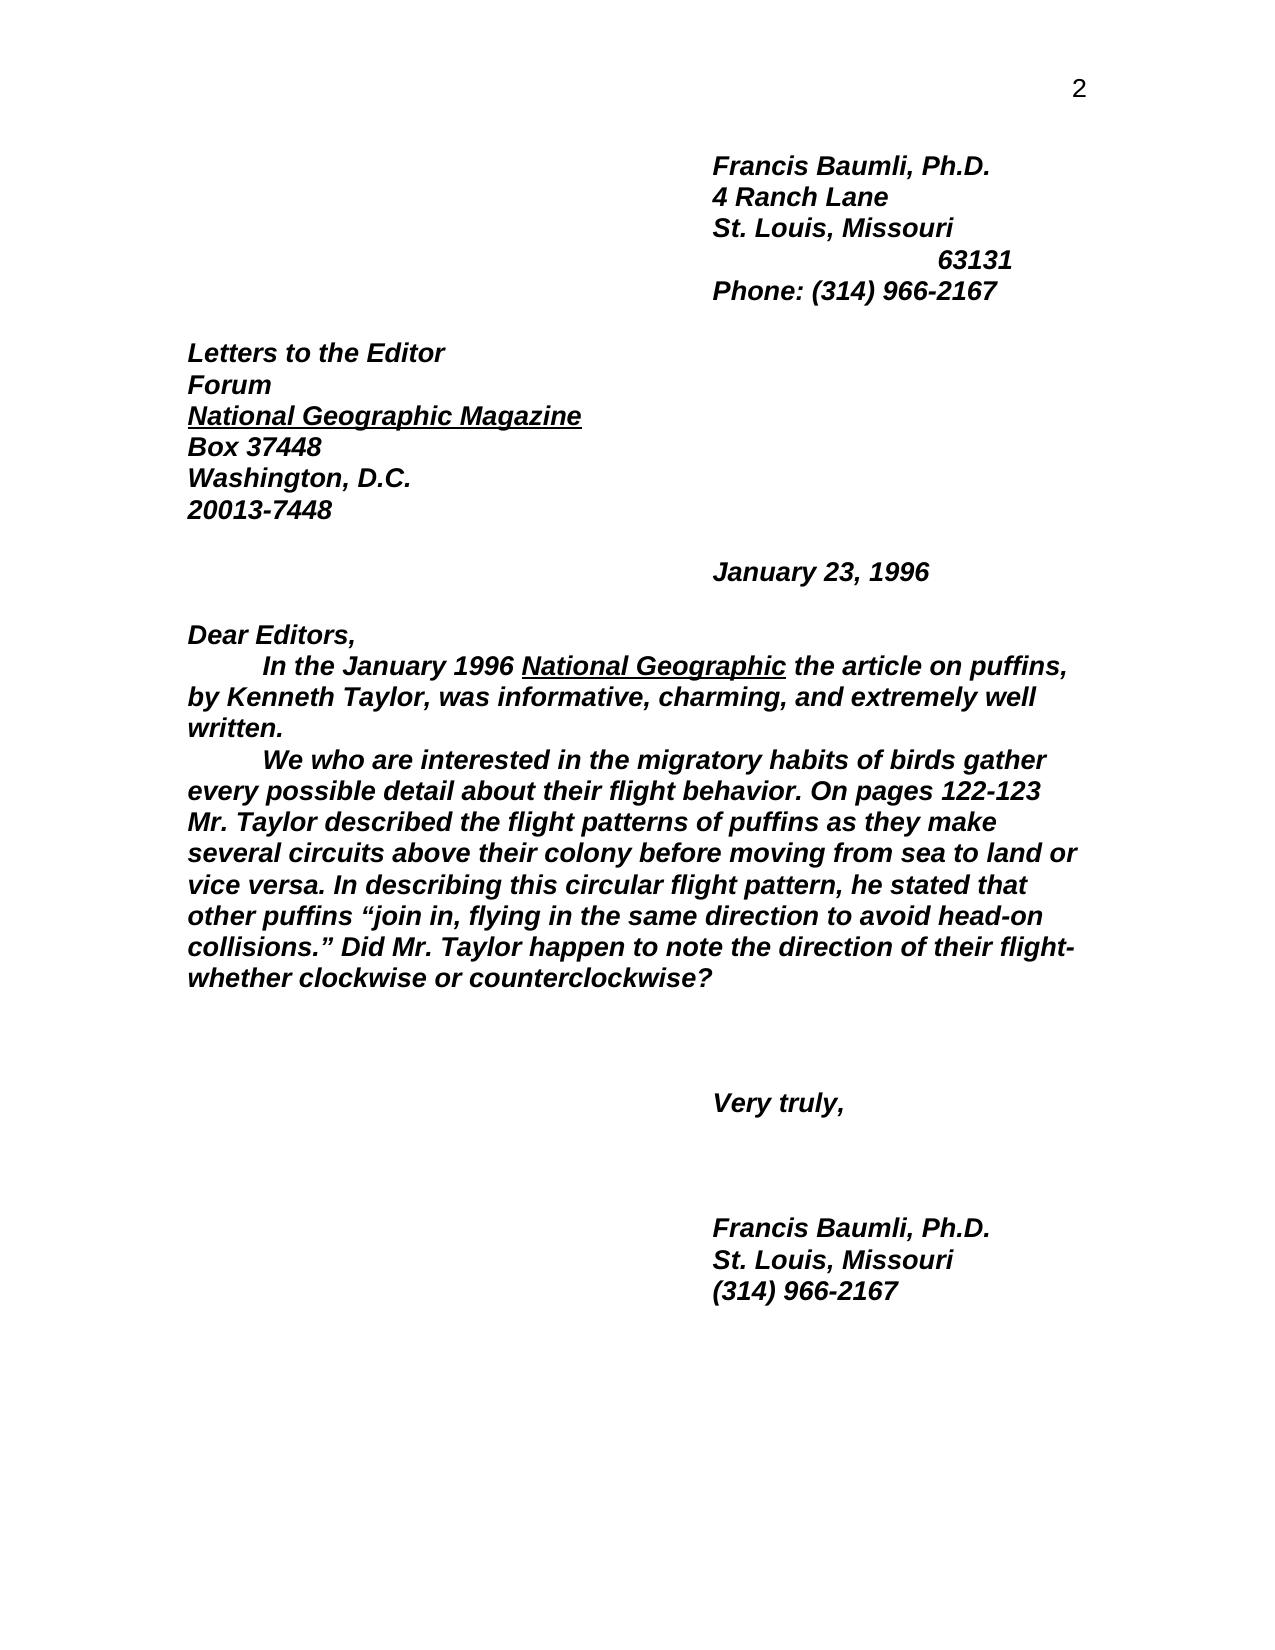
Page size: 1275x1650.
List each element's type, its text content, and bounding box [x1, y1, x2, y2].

text St. Louis, Missouri [187, 1244, 1087, 1275]
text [187, 150, 1087, 181]
text Box 37448 [187, 431, 1087, 462]
text (314) 966-2167 [187, 1275, 1087, 1306]
text 20013-7448 [187, 494, 1087, 525]
text Dear Editors, [187, 619, 1087, 650]
text Phone: (314) 966-2167 [187, 275, 1087, 306]
text Very truly, [187, 1087, 1087, 1119]
text Francis Baumli, Ph.D. [187, 1212, 1087, 1244]
text We who are interested in the migratory habits of birds gather every possible detail about their flight behavior. On pages 122-123 Mr. Taylor described the flight patterns of puffins as they make several circuits above their colony before moving from sea to land or vice versa. In describing this circular flight pattern, he stated that other puffins “join in, flying in the same direction to avoid head-on collisions.” Did Mr. Taylor happen to note the direction of their flight-whether clockwise or counterclockwise? [187, 744, 1087, 994]
text Forum [187, 369, 1087, 400]
text 63131 [187, 244, 1087, 275]
text St. Louis, Missouri [187, 212, 1087, 244]
text Washington, D.C. [187, 462, 1087, 494]
text Letters to the Editor [187, 337, 1087, 369]
text 4 Ranch Lane [187, 181, 1087, 212]
text January 23, 1996 [187, 556, 1087, 587]
text National Geographic Magazine [187, 400, 1087, 431]
text In the January 1996 National Geographic the article on puffins, by Kenneth Taylor, was informative, charming, and extremely well written. [187, 650, 1087, 744]
